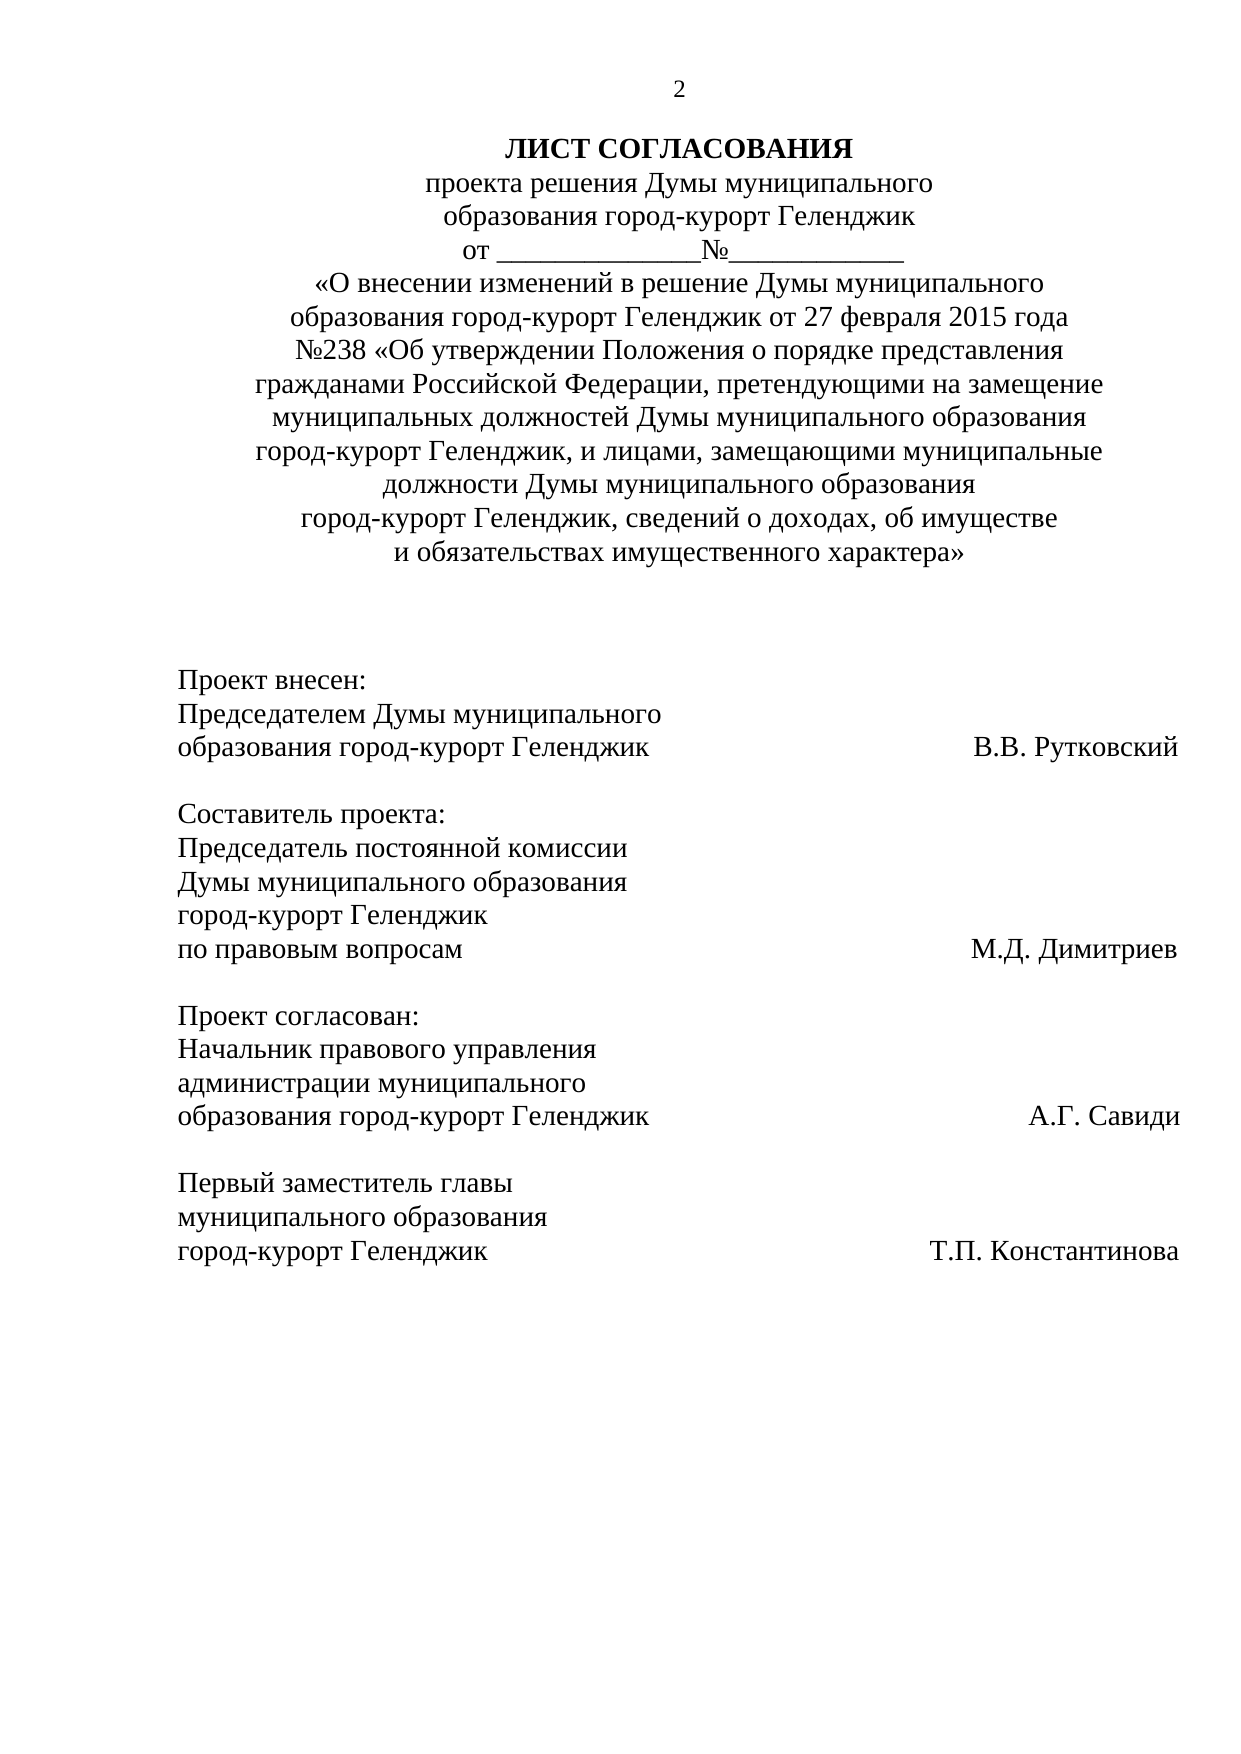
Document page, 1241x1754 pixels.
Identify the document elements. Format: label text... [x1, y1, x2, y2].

text Составитель проекта: [177, 797, 1181, 830]
text «О внесении изменений в решение Думы муниципального [177, 265, 1181, 299]
text Начальник правового управления [177, 1031, 1181, 1065]
text образования город-курорт Геленджик [177, 198, 1181, 232]
text город-курорт Геленджик, сведений о доходах, об имуществе [177, 500, 1181, 534]
text Думы муниципального образования [177, 864, 1181, 897]
text проекта решения Думы муниципального [177, 165, 1181, 198]
text №238 «Об утверждении Положения о порядке представления [177, 332, 1181, 366]
text город-курорт Геленджик [177, 897, 1181, 931]
text по правовым вопросам М.Д. Димитриев [177, 931, 1181, 964]
text Первый заместитель главы [177, 1166, 1181, 1199]
text образования город-курорт Геленджик А.Г. Савиди [177, 1098, 1181, 1132]
text город-курорт Геленджик, и лицами, замещающими муниципальные [177, 433, 1181, 467]
text должности Думы муниципального образования [177, 467, 1181, 500]
text гражданами Российской Федерации, претендующими на замещение муниципальных должностей Думы муниципального образования [177, 366, 1181, 433]
text ЛИСТ СОГЛАСОВАНИЯ [177, 131, 1181, 165]
text образования город-курорт Геленджик В.В. Рутковский [177, 729, 1181, 763]
text и обязательствах имущественного характера» [177, 534, 1181, 567]
text от ______________№____________ [177, 232, 1181, 265]
text Проект внесен: [177, 662, 1181, 696]
text Председателем Думы муниципального [177, 696, 1181, 729]
text Проект согласован: [177, 998, 1181, 1031]
text город-курорт Геленджик Т.П. Константинова [177, 1233, 1181, 1266]
text администрации муниципального [177, 1065, 1181, 1098]
text Председатель постоянной комиссии [177, 830, 1181, 864]
text образования город-курорт Геленджик от 27 февраля 2015 года [177, 299, 1181, 332]
text муниципального образования [177, 1199, 1181, 1233]
